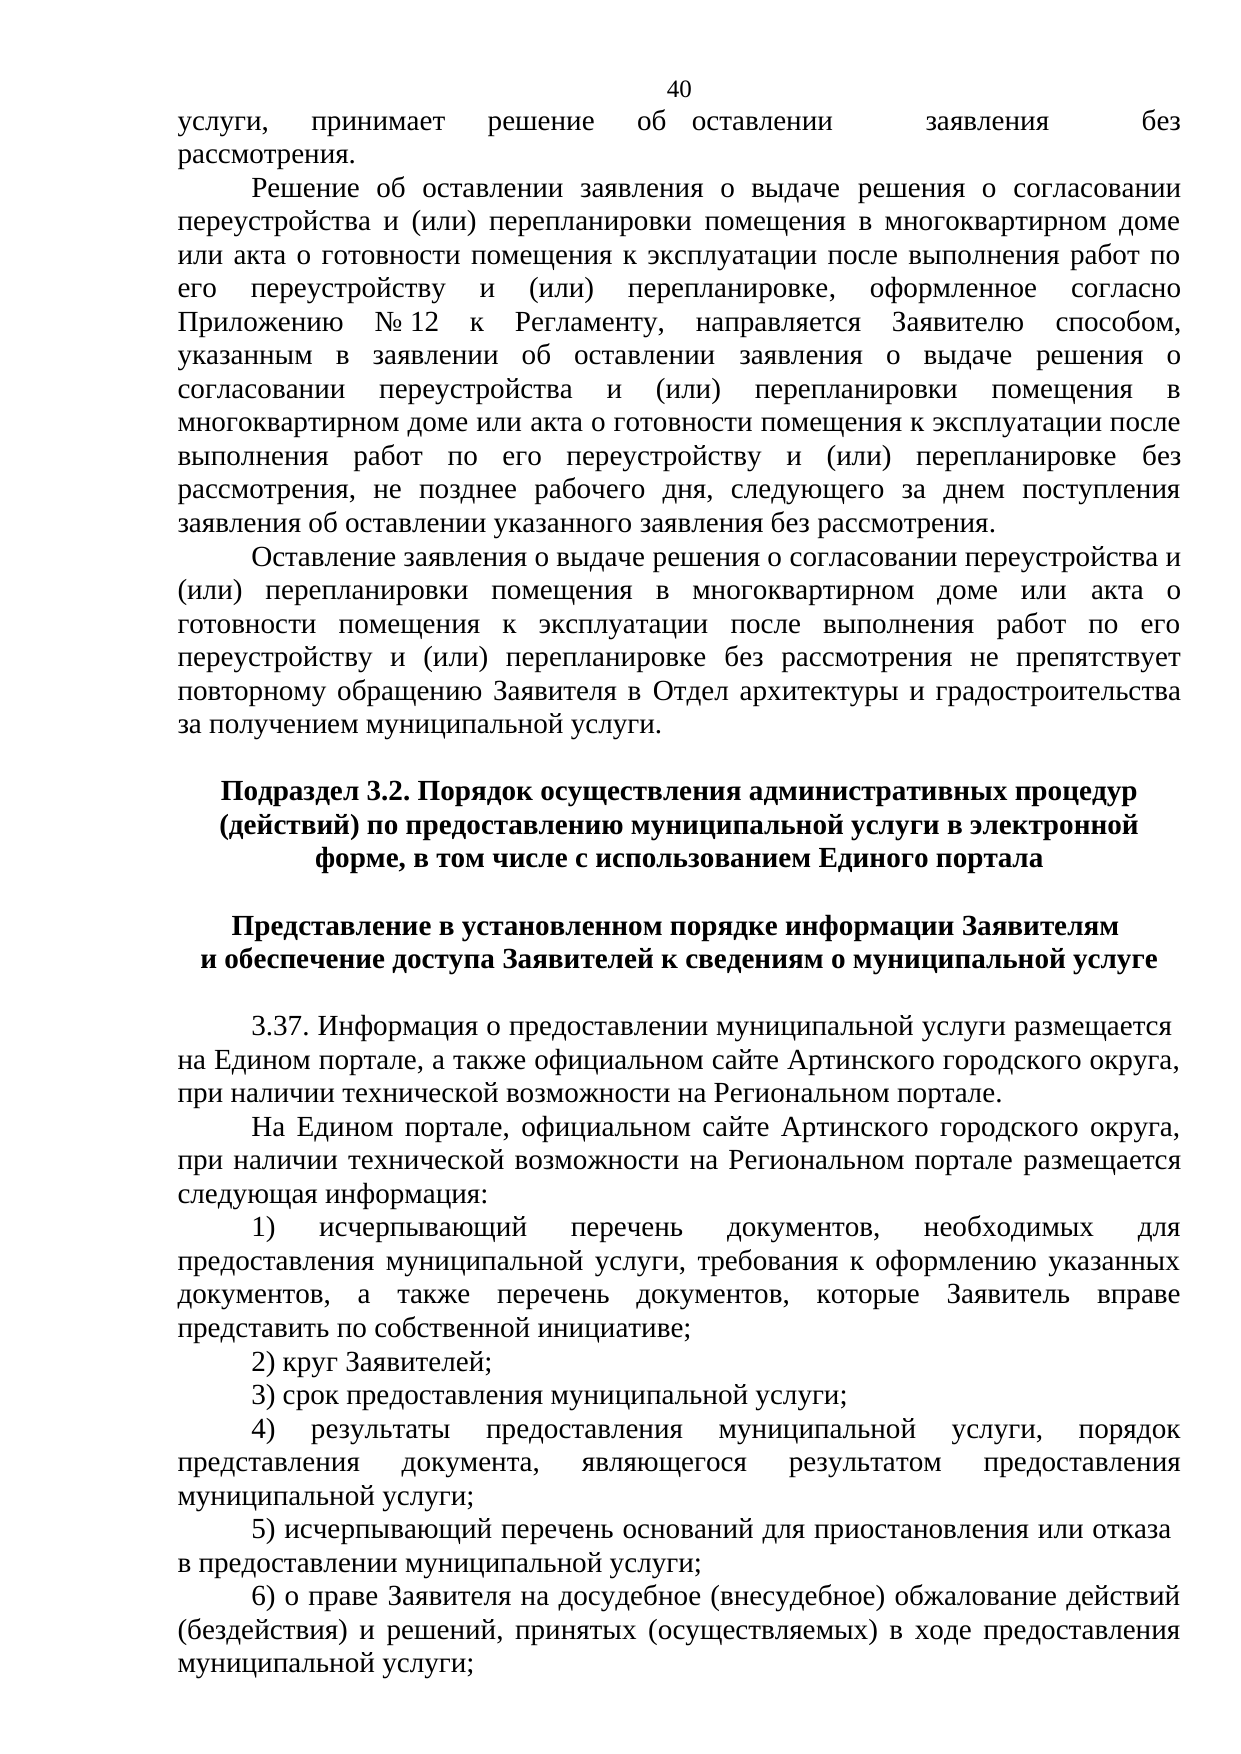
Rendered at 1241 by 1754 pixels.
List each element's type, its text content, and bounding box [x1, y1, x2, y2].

text 5) исчерпывающий перечень оснований для приостановления или отказа в предоставлении муниципальной услуги; [177, 1511, 1181, 1578]
text 1) исчерпывающий перечень документов, необходимых для предоставления муниципальной услуги, требования к оформлению указанных документов, а также перечень документов, которые Заявитель вправе представить по собственной инициативе; [177, 1209, 1181, 1344]
text Оставление заявления о выдаче решения о согласовании переустройства и (или) перепланировки помещения в многоквартирном доме или акта о готовности помещения к эксплуатации после выполнения работ по его переустройству и (или) перепланировке без рассмотрения не препятствует повторному обращению Заявителя в Отдел архитектуры и градостроительства за получением муниципальной услуги. [177, 539, 1181, 740]
text 6) о праве Заявителя на досудебное (внесудебное) обжалование действий (бездействия) и решений, принятых (осуществляемых) в ходе предоставления муниципальной услуги; [177, 1578, 1181, 1679]
text 4) результаты предоставления муниципальной услуги, порядок представления документа, являющегося результатом предоставления муниципальной услуги; [177, 1411, 1181, 1511]
text 2) круг Заявителей; [177, 1344, 1181, 1377]
text Подраздел 3.2. Порядок осуществления административных процедур (действий) по предоставлению муниципальной услуги в электронной форме, в том числе с использованием Единого портала [177, 773, 1181, 874]
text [177, 103, 1181, 170]
text 3) срок предоставления муниципальной услуги; [177, 1377, 1181, 1411]
text Решение об оставлении заявления о выдаче решения о согласовании переустройства и (или) перепланировки помещения в многоквартирном доме или акта о готовности помещения к эксплуатации после выполнения работ по его переустройству и (или) перепланировке, оформленное согласно Приложению № 12 к Регламенту, направляется Заявителю способом, указанным в заявлении об оставлении заявления о выдаче решения о согласовании переустройства и (или) перепланировки помещения в многоквартирном доме или акта о готовности помещения к эксплуатации после выполнения работ по его переустройству и (или) перепланировке без рассмотрения, не позднее рабочего дня, следующего за днем поступления заявления об оставлении указанного заявления без рассмотрения. [177, 170, 1181, 539]
text Представление в установленном порядке информации Заявителям и обеспечение доступа Заявителей к сведениям о муниципальной услуге [177, 908, 1181, 975]
text 3.37. Информация о предоставлении муниципальной услуги размещается на Едином портале, а также официальном сайте Артинского городского округа, при наличии технической возможности на Региональном портале. [177, 1008, 1181, 1109]
text На Едином портале, официальном сайте Артинского городского округа, при наличии технической возможности на Региональном портале размещается следующая информация: [177, 1109, 1181, 1209]
